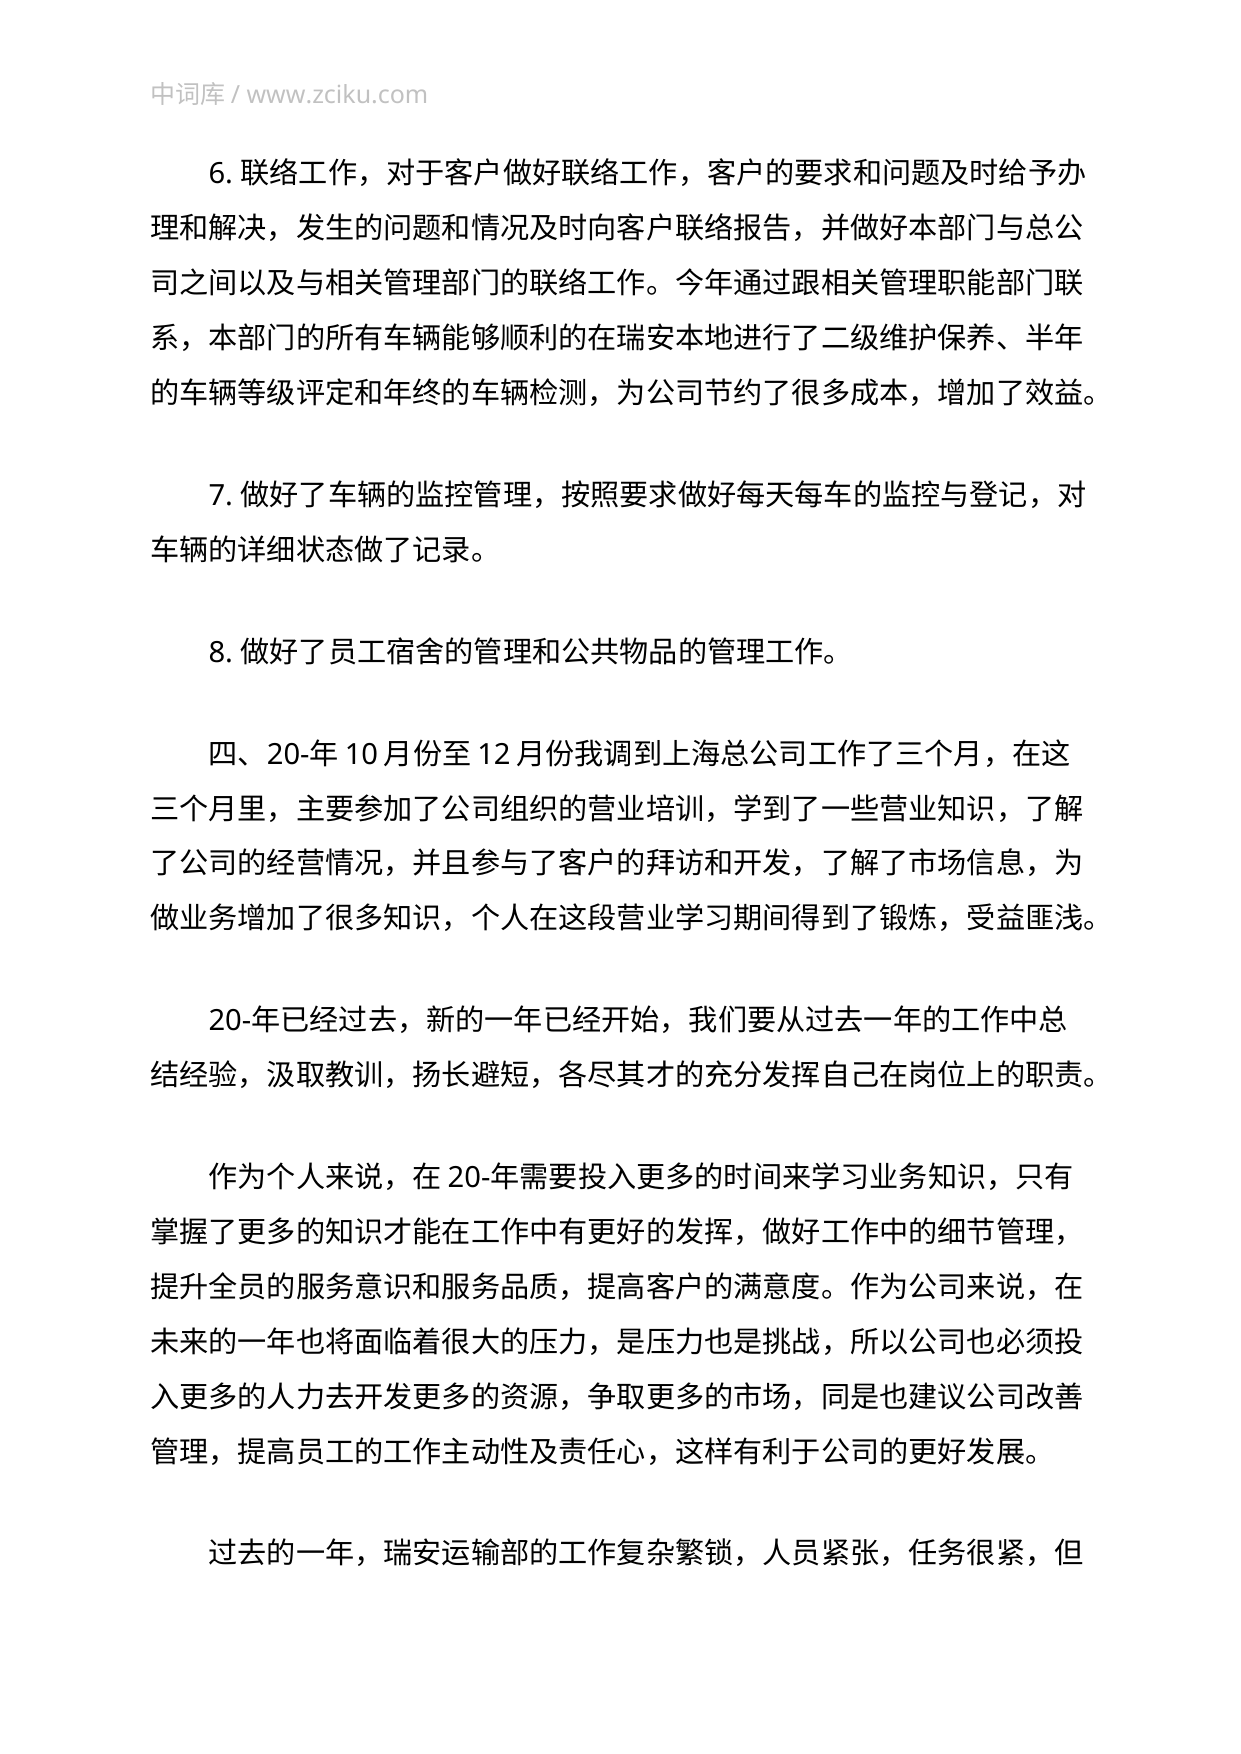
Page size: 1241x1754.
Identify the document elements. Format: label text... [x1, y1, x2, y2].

text 作为个人来说，在20-年需要投入更多的时间来学习业务知识，只有掌握了更多的知识才能在工作中有更好的发挥，做好工作中的细节管理，提升全员的服务意识和服务品质，提高客户的满意度。作为公司来说，在未来的一年也将面临着很大的压力，是压力也是挑战，所以公司也必须投入更多的人力去开发更多的资源，争取更多的市场，同是也建议公司改善管理，提高员工的工作主动性及责任心，这样有利于公司的更好发展。 [150, 1153, 1090, 1470]
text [150, 1530, 1090, 1572]
text 7. 做好了车辆的监控管理，按照要求做好每天每车的监控与登记，对车辆的详细状态做了记录。 [150, 471, 1090, 569]
text 四、20-年10月份至12月份我调到上海总公司工作了三个月，在这三个月里，主要参加了公司组织的营业培训，学到了一些营业知识，了解了公司的经营情况，并且参与了客户的拜访和开发，了解了市场信息，为做业务增加了很多知识，个人在这段营业学习期间得到了锻炼，受益匪浅。 [150, 730, 1090, 937]
text 8. 做好了员工宿舍的管理和公共物品的管理工作。 [150, 628, 1090, 671]
text 6. 联络工作，对于客户做好联络工作，客户的要求和问题及时给予办理和解决，发生的问题和情况及时向客户联络报告，并做好本部门与总公司之间以及与相关管理部门的联络工作。今年通过跟相关管理职能部门联系，本部门的所有车辆能够顺利的在瑞安本地进行了二级维护保养、半年的车辆等级评定和年终的车辆检测，为公司节约了很多成本，增加了效益。 [150, 150, 1090, 412]
text 20-年已经过去，新的一年已经开始，我们要从过去一年的工作中总结经验，汲取教训，扬长避短，各尽其才的充分发挥自己在岗位上的职责。 [150, 997, 1090, 1094]
